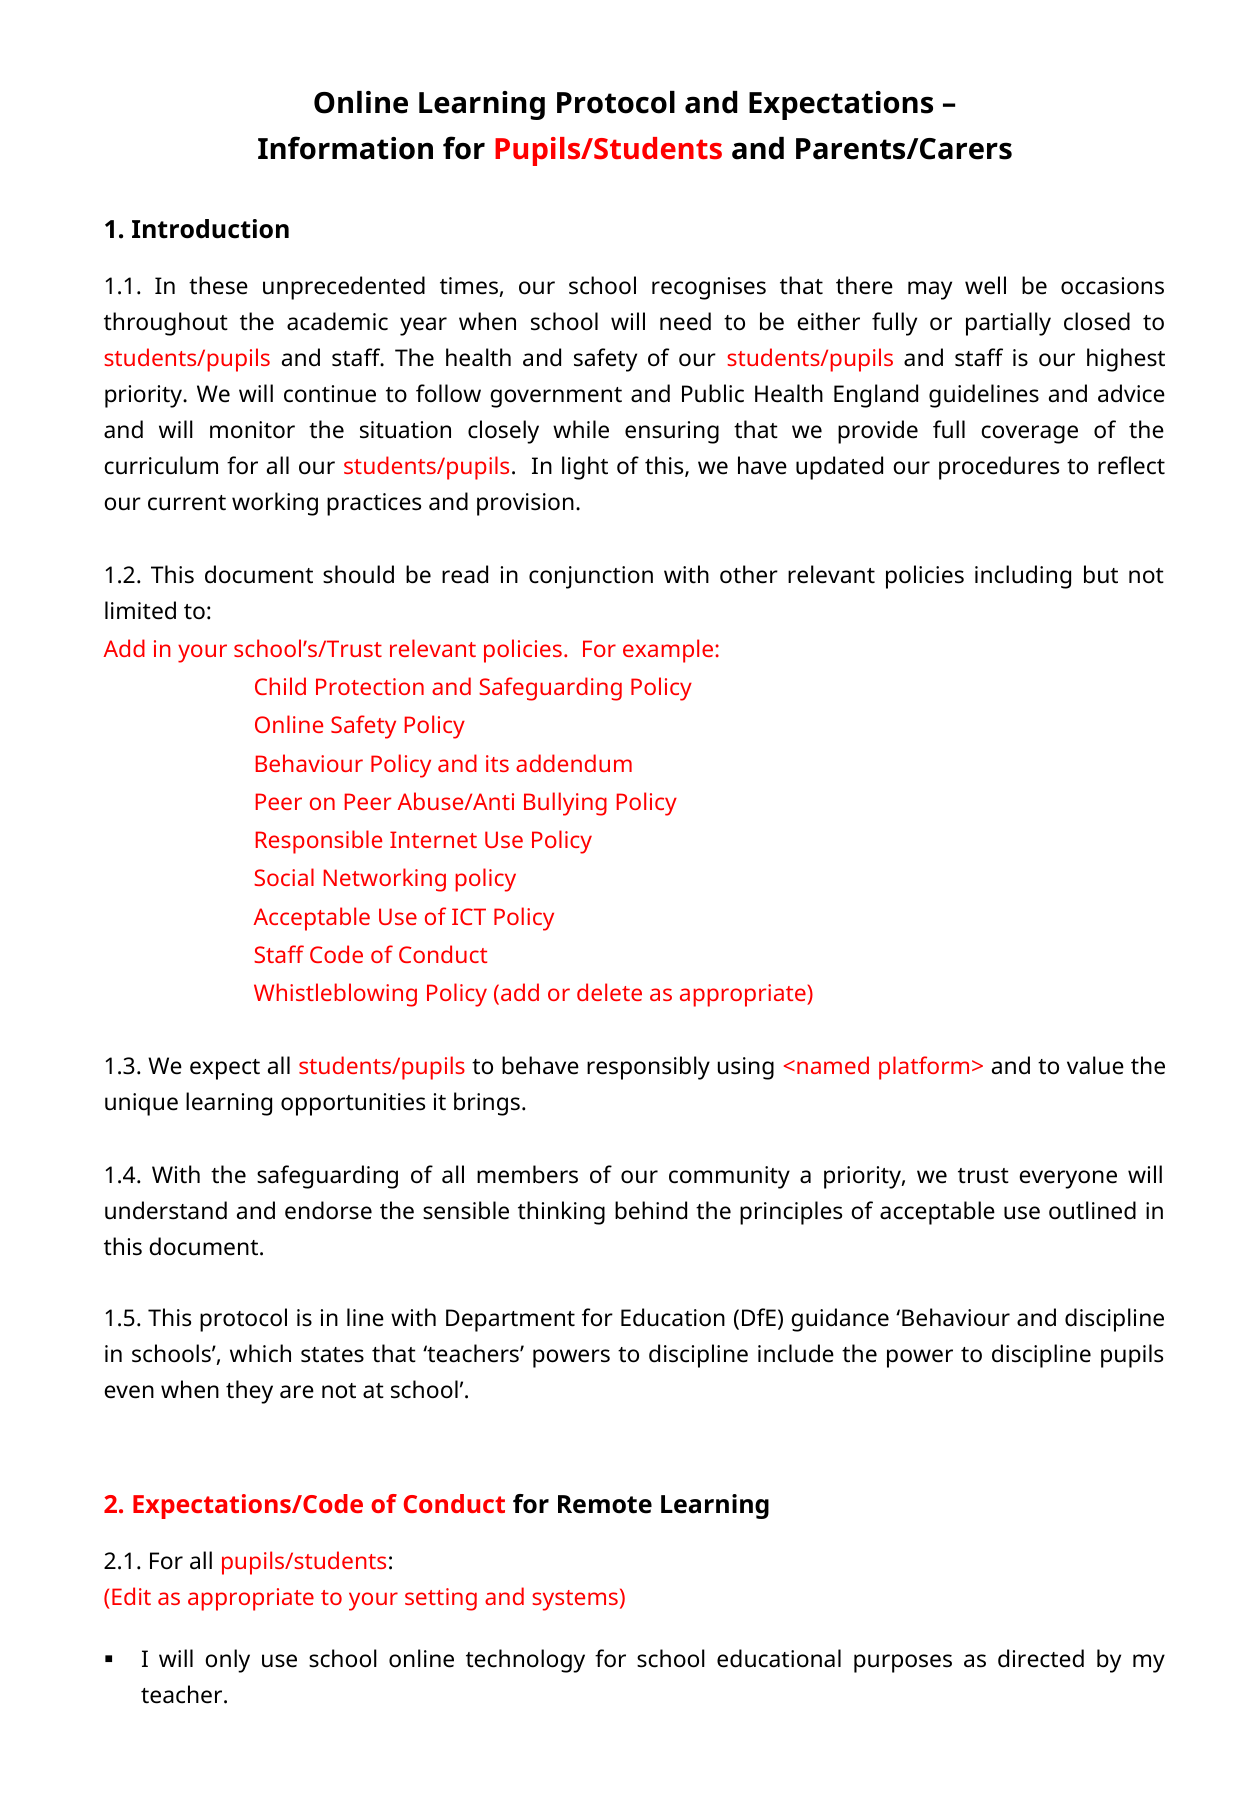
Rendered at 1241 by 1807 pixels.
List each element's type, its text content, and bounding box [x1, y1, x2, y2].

text Online Safety Policy [253, 709, 1166, 741]
text Peer on Peer Abuse/Anti Bullying Policy [253, 786, 1166, 817]
text Information for Pupils/Students and Parents/Carers [103, 128, 1166, 168]
text Staff Code of Conduct [253, 939, 1166, 970]
text 1.3. We expect all students/pupils to behave responsibly using <named platform> and to value the unique learning opportunities it brings. [103, 1050, 1166, 1117]
list I will only use school online technology for school educational purposes as directed by my teacher. [103, 1643, 1166, 1710]
text Social Networking policy [253, 862, 1166, 894]
text Online Learning Protocol and Expectations – [103, 83, 1166, 122]
text Acceptable Use of ICT Policy [253, 901, 1166, 932]
text 1.5. This protocol is in line with Department for Education (DfE) guidance ‘Behaviour and discipline in schools’, which states that ‘teachers’ powers to discipline include the power to discipline pupils even when they are not at school’. [103, 1302, 1166, 1405]
text 2. Expectations/Code of Conduct for Remote Learning [103, 1486, 1166, 1520]
text 1. Introduction [103, 211, 1166, 245]
text Add in your school’s/Trust relevant policies. For example: [103, 633, 1166, 664]
text 1.1. In these unprecedented times, our school recognises that there may well be occasions throughout the academic year when school will need to be either fully or partially closed to students/pupils and staff. The health and safety of our students/pupils and staff is our highest priority. We will continue to follow government and Public Health England guidelines and advice and will monitor the situation closely while ensuring that we provide full coverage of the curriculum for all our students/pupils. In light of this, we have updated our procedures to reflect our current working practices and provision. [103, 270, 1166, 517]
text Responsible Internet Use Policy [253, 824, 1166, 855]
text Behaviour Policy and its addendum [253, 748, 1166, 779]
text 1.4. With the safeguarding of all members of our community a priority, we trust everyone will understand and endorse the sensible thinking behind the principles of acceptable use outlined in this document. [103, 1159, 1166, 1262]
text Child Protection and Safeguarding Policy [253, 671, 1166, 702]
text (Edit as appropriate to your setting and systems) [103, 1581, 1166, 1612]
text Whistleblowing Policy (add or delete as appropriate) [253, 977, 1166, 1008]
text 1.2. This document should be read in conjunction with other relevant policies including but not limited to: [103, 559, 1166, 626]
text 2.1. For all pupils/students: [103, 1545, 1166, 1576]
